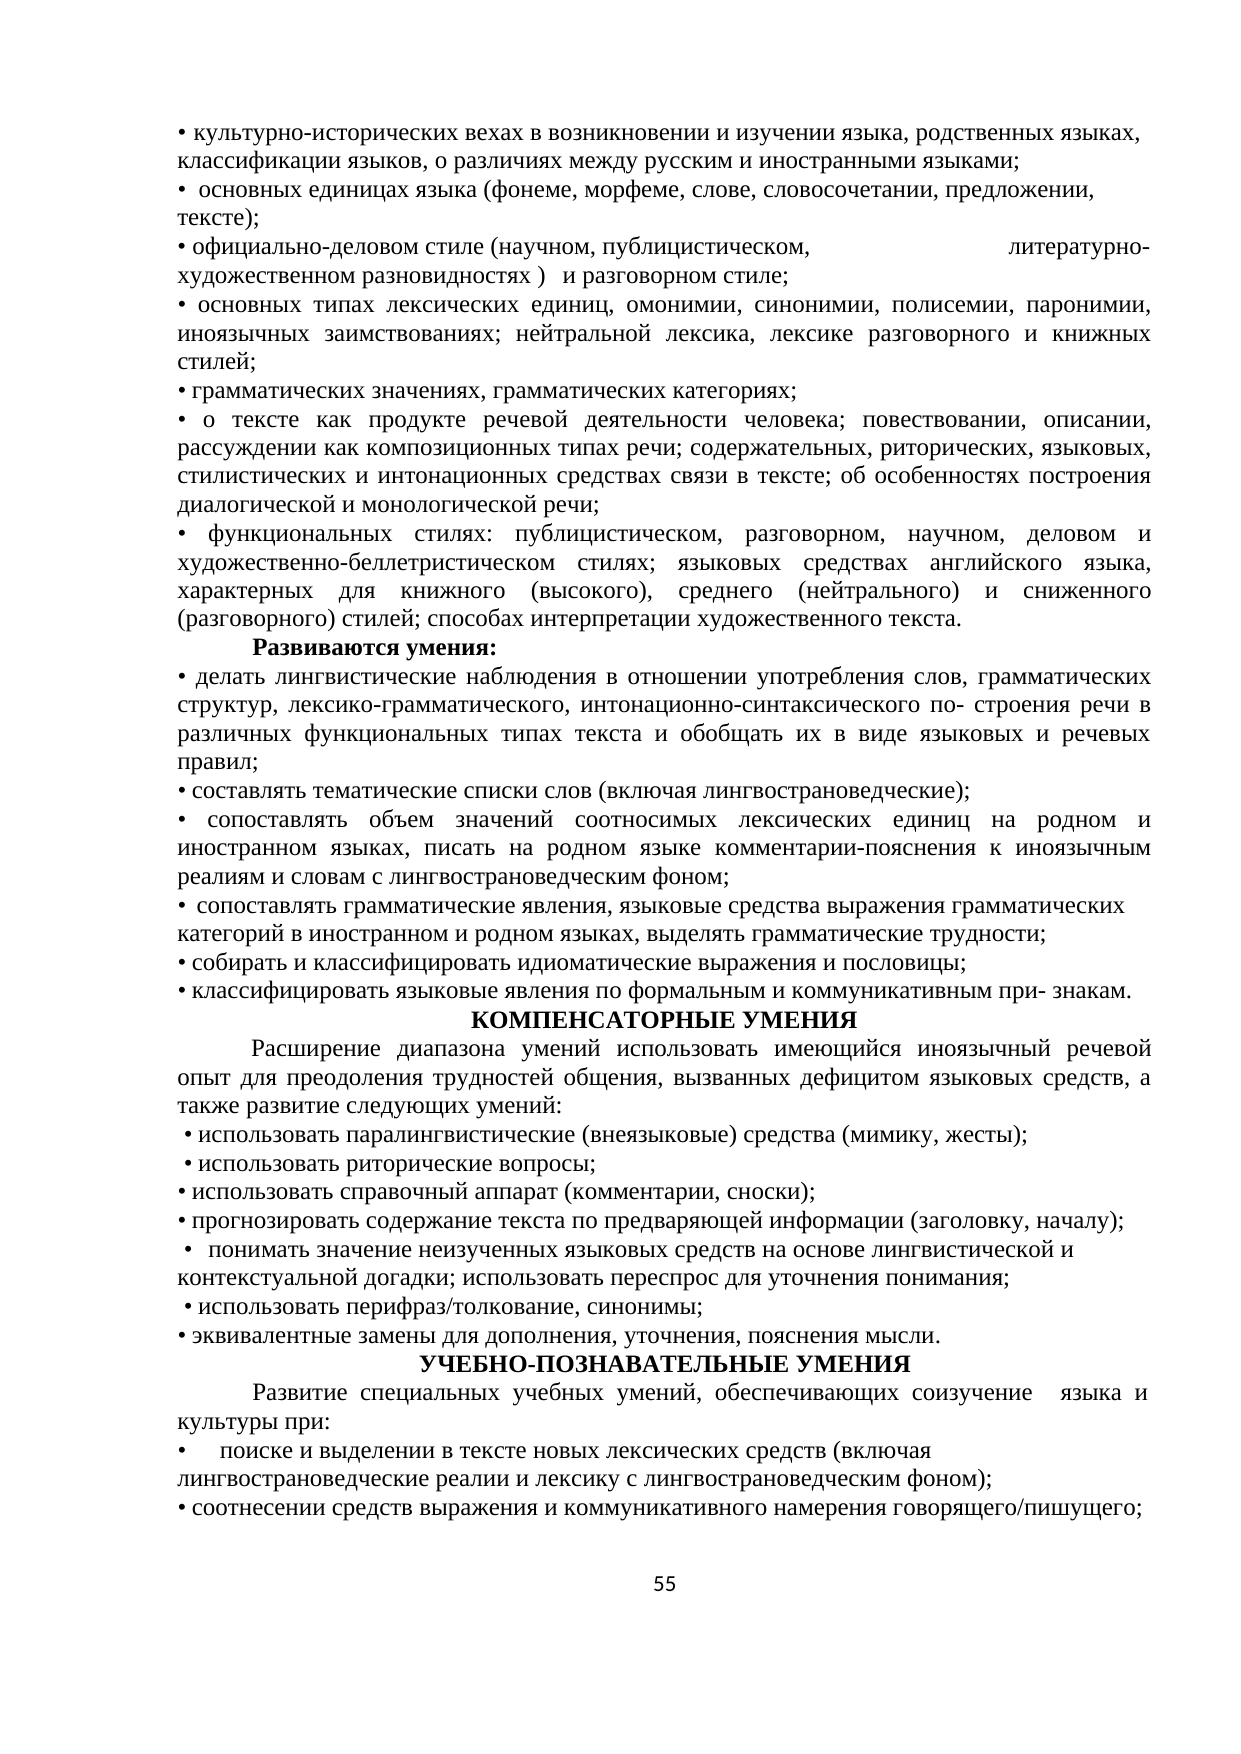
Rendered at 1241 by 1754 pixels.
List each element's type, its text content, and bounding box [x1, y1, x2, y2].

list о тексте как продукте речевой деятельности человека; повествовании, описании, рассуждении как композиционных типах речи; содержательных, риторических, языковых, стилистических и интонационных средствах связи в тексте; об особенностях построения диалогической и монологической речи; [177, 405, 1152, 518]
list поиске и выделении в тексте новых лексических средств (включая лингвострановедческие реалии и лексику с лингвострановедческим фоном); [177, 1436, 1152, 1492]
text • официально-деловом стиле (научном, публицистическом, литературно- [177, 231, 1152, 260]
list использовать справочный аппарат (комментарии, сноски); [177, 1176, 1152, 1205]
list использовать перифраз/толкование, синонимы; [183, 1291, 1152, 1320]
list использовать паралингвистические (внеязыковые) средства (мимику, жесты); [183, 1119, 1152, 1148]
text Развиваются умения: [252, 632, 1152, 661]
list культурно-исторических вехах в возникновении и изучении языка, родственных языках, классификации языков, о различиях между русским и иностранными языками; [177, 118, 1152, 174]
text художественном разновидностях ) и разговорном стиле; [177, 260, 1152, 289]
text КОМПЕНСАТОРНЫЕ УМЕНИЯ [471, 1005, 1152, 1033]
list сопоставлять объем значений соотносимых лексических единиц на родном и иностранном языках, писать на родном языке комментарии-пояснения к иноязычным реалиям и словам с лингвострановедческим фоном; [177, 805, 1152, 889]
list понимать значение неизученных языковых средств на основе лингвистической и контекстуальной догадки; использовать переспрос для уточнения понимания; [177, 1235, 1152, 1291]
list собирать и классифицировать идиоматические выражения и пословицы; [177, 947, 1152, 975]
text Расширение диапазона умений использовать имеющийся иноязычный речевой опыт для преодоления трудностей общения, вызванных дефицитом языковых средств, а также развитие следующих умений: [177, 1034, 1152, 1119]
list составлять тематические списки слов (включая лингвострановедческие); [177, 775, 1152, 804]
list эквивалентные замены для дополнения, уточнения, пояснения мысли. [177, 1320, 1152, 1348]
list делать лингвистические наблюдения в отношении употребления слов, грамматических структур, лексико-грамматического, интонационно-синтаксического по- строения речи в различных функциональных типах текста и обобщать их в виде языковых и речевых правил; [177, 662, 1152, 775]
list прогнозировать содержание текста по предваряющей информации (заголовку, началу); [177, 1205, 1152, 1234]
list основных единицах языка (фонеме, морфеме, слове, словосочетании, предложении, тексте); [177, 175, 1152, 231]
list соотнесении средств выражения и коммуникативного намерения говорящего/пишущего; [177, 1492, 1152, 1521]
list сопоставлять грамматические явления, языковые средства выражения грамматических категорий в иностранном и родном языках, выделять грамматические трудности; [177, 891, 1152, 947]
list основных типах лексических единиц, омонимии, синонимии, полисемии, паронимии, иноязычных заимствованиях; нейтральной лексика, лексике разговорного и книжных стилей; [177, 290, 1152, 375]
text культуры при: [177, 1406, 1152, 1435]
text УЧЕБНО-ПОЗНАВАТЕЛЬНЫЕ УМЕНИЯ [419, 1349, 1152, 1378]
text Развитие специальных учебных умений, обеспечивающих соизучение языка и [252, 1378, 1152, 1406]
list использовать риторические вопросы; [183, 1148, 1152, 1176]
list классифицировать языковые явления по формальным и коммуникативным при- знакам. [177, 975, 1152, 1004]
list грамматических значениях, грамматических категориях; [177, 375, 1152, 403]
text 55 [150, 1569, 1179, 1597]
list функциональных стилях: публицистическом, разговорном, научном, деловом и художественно-беллетристическом стилях; языковых средствах английского языка, характерных для книжного (высокого), среднего (нейтрального) и сниженного (разговорного) стилей; способах интерпретации художественного текста. [177, 519, 1152, 632]
